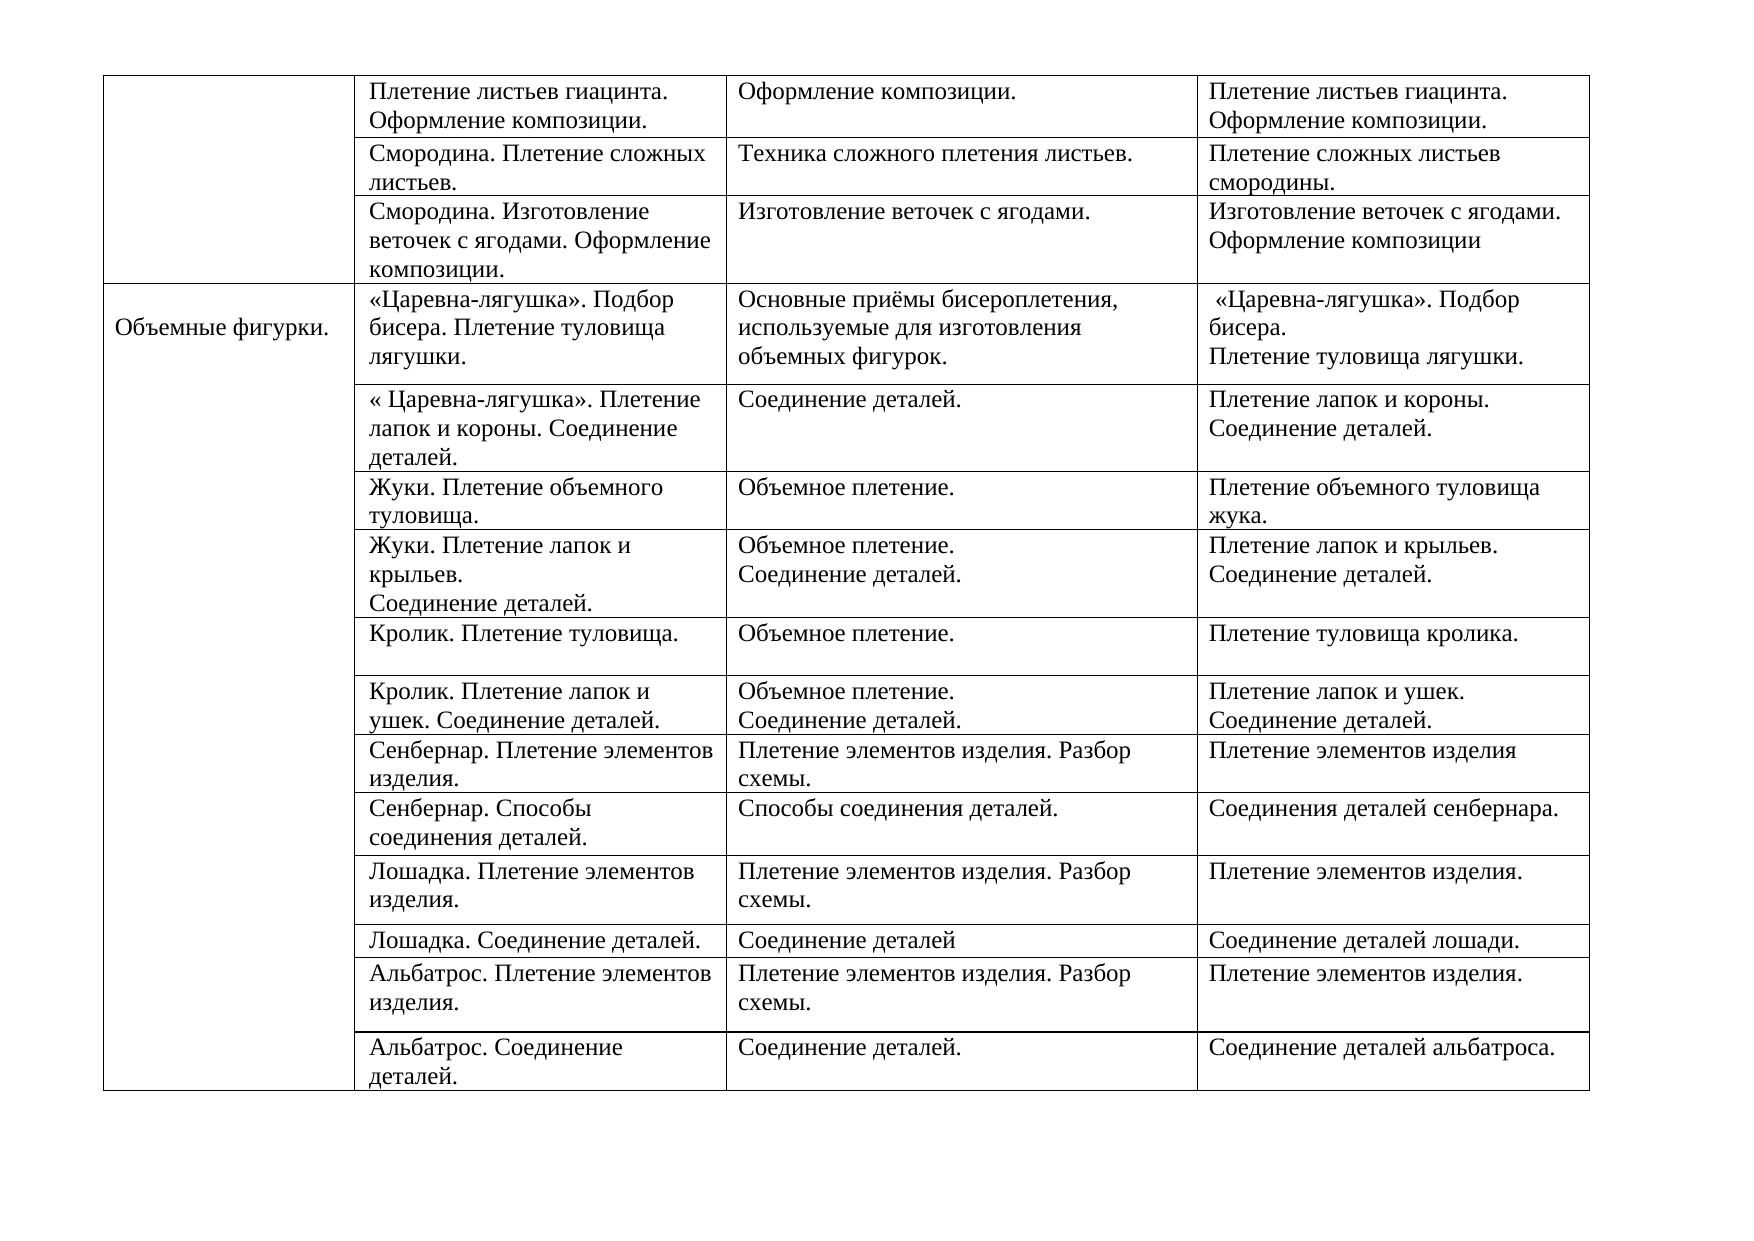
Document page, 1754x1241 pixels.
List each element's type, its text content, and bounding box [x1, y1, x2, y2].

table_cell Объемное плетение. [727, 618, 1197, 675]
table_cell Объемное плетение. Соединение деталей. [727, 676, 1197, 734]
table_cell Альбатрос. Соединение деталей. [355, 1033, 726, 1090]
table_cell Плетение элементов изделия. Разбор схемы. [727, 856, 1197, 924]
table_cell Оформление композиции. [727, 76, 1197, 137]
table_cell Жуки. Плетение объемного туловища. [355, 472, 726, 529]
table_cell Лошадка. Соединение деталей. [355, 925, 726, 957]
table_cell Плетение лапок и короны. Соединение деталей. [1198, 385, 1589, 471]
table_cell Жуки. Плетение лапок и крыльев. Соединение деталей. [355, 530, 726, 617]
table_cell Соединение деталей [727, 925, 1197, 957]
table_cell Изготовление веточек с ягодами. [727, 196, 1197, 283]
table_cell Смородина. Плетение сложных листьев. [355, 138, 726, 195]
table_cell Лошадка. Плетение элементов изделия. [355, 856, 726, 924]
table_cell Плетение элементов изделия. [1198, 856, 1589, 924]
table_cell Плетение лапок и ушек. Соединение деталей. [1198, 676, 1589, 734]
table_cell Способы соединения деталей. [727, 793, 1197, 855]
table_cell Техника сложного плетения листьев. [727, 138, 1197, 195]
table_cell Смородина. Изготовление веточек с ягодами. Оформление композиции. [355, 196, 726, 283]
table_cell Соединение деталей альбатроса. [1198, 1033, 1589, 1090]
table_cell Объемное плетение. [727, 472, 1197, 529]
table_cell Сенбернар. Плетение элементов изделия. [355, 735, 726, 792]
table_cell Плетение элементов изделия. Разбор схемы. [727, 735, 1197, 792]
table_cell Плетение туловища кролика. [1198, 618, 1589, 675]
table_cell Соединение деталей лошади. [1198, 925, 1589, 957]
table_cell Плетение элементов изделия. Разбор схемы. [727, 958, 1197, 1031]
table_cell Соединение деталей. [727, 1033, 1197, 1090]
table_cell Соединение деталей. [727, 385, 1197, 471]
table_cell Сенбернар. Способы соединения деталей. [355, 793, 726, 855]
table_cell Плетение элементов изделия [1198, 735, 1589, 792]
table_cell Плетение элементов изделия. [1198, 958, 1589, 1031]
table_cell Соединения деталей сенбернара. [1198, 793, 1589, 855]
table_cell Плетение листьев гиацинта. Оформление композиции. [1198, 76, 1589, 137]
table_cell Кролик. Плетение туловища. [355, 618, 726, 675]
table_cell Плетение объемного туловища жука. [1198, 472, 1589, 529]
table_cell Альбатрос. Плетение элементов изделия. [355, 958, 726, 1031]
table_cell «Царевна-лягушка». Подбор бисера. Плетение туловища лягушки. [355, 284, 726, 383]
table_cell Объемное плетение. Соединение деталей. [727, 530, 1197, 617]
table_cell « Царевна-лягушка». Плетение лапок и короны. Соединение деталей. [355, 385, 726, 471]
table_cell Кролик. Плетение лапок и ушек. Соединение деталей. [355, 676, 726, 734]
table_cell Плетение листьев гиацинта. Оформление композиции. [355, 76, 726, 137]
table_cell Объемные фигурки. [104, 284, 354, 1090]
table_cell Плетение лапок и крыльев. Соединение деталей. [1198, 530, 1589, 617]
table_cell Изготовление веточек с ягодами. Оформление композиции [1198, 196, 1589, 283]
table_cell «Царевна-лягушка». Подбор бисера. Плетение туловища лягушки. [1198, 284, 1589, 383]
table_cell Основные приёмы бисероплетения, используемые для изготовления объемных фигурок. [727, 284, 1197, 383]
table_cell Плетение сложных листьев смородины. [1198, 138, 1589, 195]
